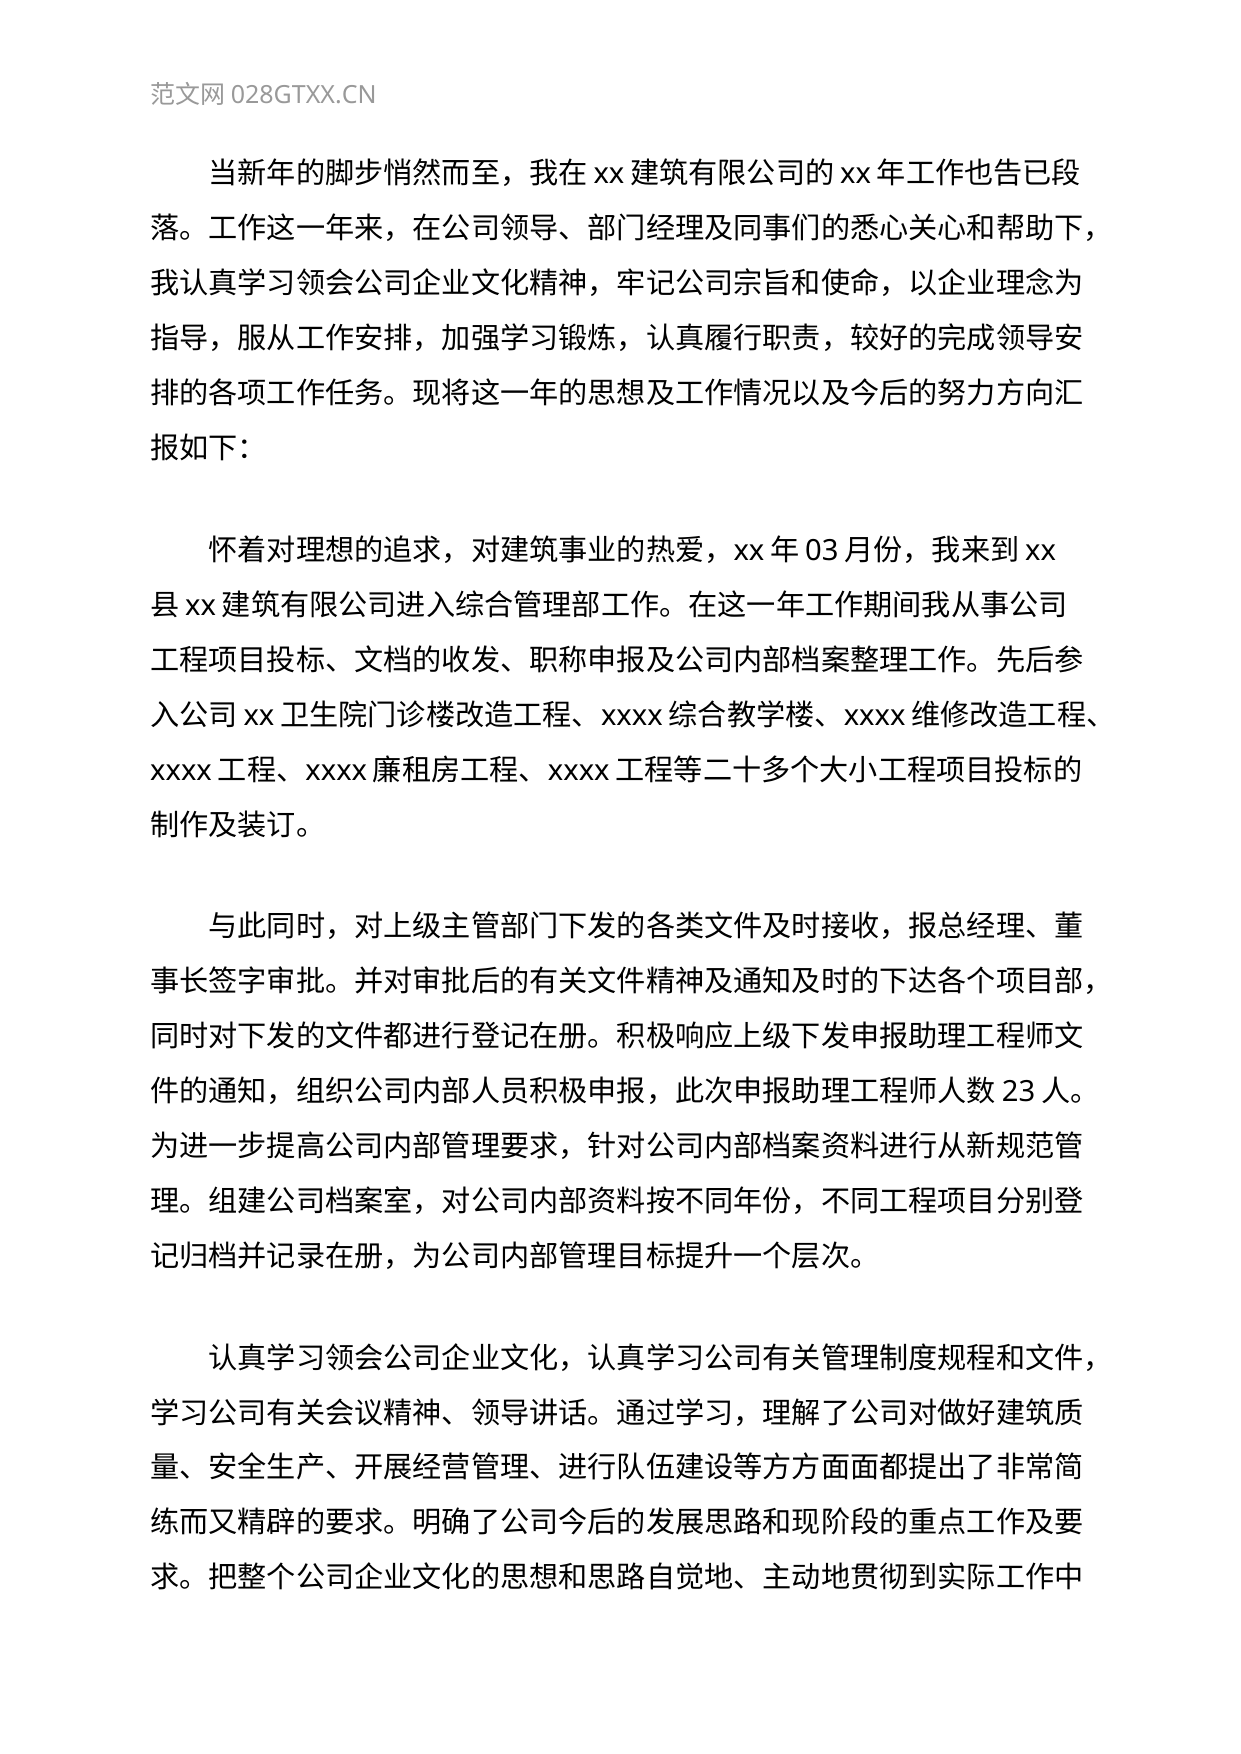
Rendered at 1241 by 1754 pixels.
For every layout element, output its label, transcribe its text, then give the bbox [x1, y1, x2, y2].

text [150, 1334, 1090, 1596]
text 与此同时，对上级主管部门下发的各类文件及时接收，报总经理、董事长签字审批。并对审批后的有关文件精神及通知及时的下达各个项目部，同时对下发的文件都进行登记在册。积极响应上级下发申报助理工程师文件的通知，组织公司内部人员积极申报，此次申报助理工程师人数23人。为进一步提高公司内部管理要求，针对公司内部档案资料进行从新规范管理。组建公司档案室，对公司内部资料按不同年份，不同工程项目分别登记归档并记录在册，为公司内部管理目标提升一个层次。 [150, 903, 1090, 1275]
text 怀着对理想的追求，对建筑事业的热爱，xx年03月份，我来到xx县xx建筑有限公司进入综合管理部工作。在这一年工作期间我从事公司工程项目投标、文档的收发、职称申报及公司内部档案整理工作。先后参入公司xx卫生院门诊楼改造工程、xxxx综合教学楼、xxxx维修改造工程、xxxx工程、xxxx廉租房工程、xxxx工程等二十多个大小工程项目投标的制作及装订。 [150, 526, 1090, 843]
text 当新年的脚步悄然而至，我在xx建筑有限公司的xx年工作也告已段落。工作这一年来，在公司领导、部门经理及同事们的悉心关心和帮助下，我认真学习领会公司企业文化精神，牢记公司宗旨和使命，以企业理念为指导，服从工作安排，加强学习锻炼，认真履行职责，较好的完成领导安排的各项工作任务。现将这一年的思想及工作情况以及今后的努力方向汇报如下： [150, 150, 1090, 467]
